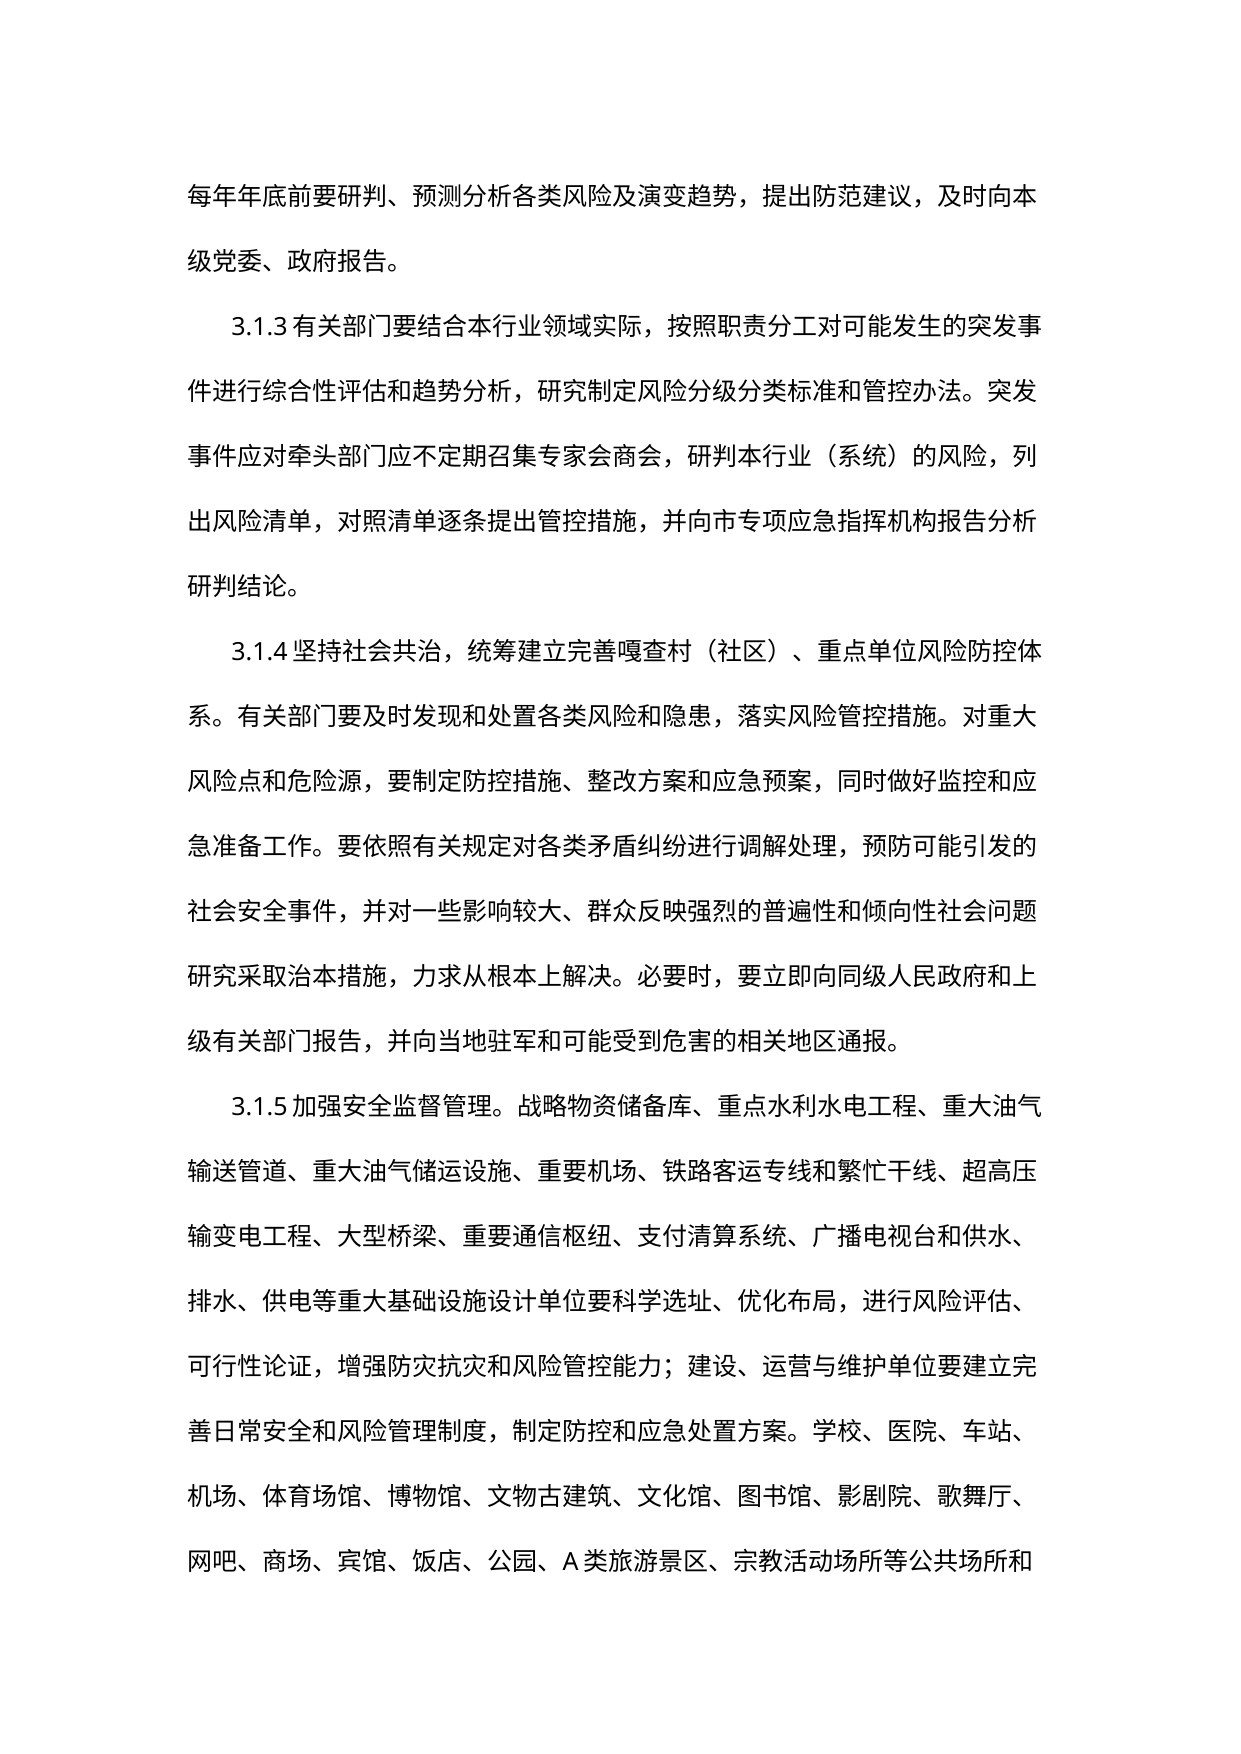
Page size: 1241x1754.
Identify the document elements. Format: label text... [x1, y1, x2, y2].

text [187, 162, 1053, 292]
text 3.1.4坚持社会共治，统筹建立完善嘎查村（社区）、重点单位风险防控体系。有关部门要及时发现和处置各类风险和隐患，落实风险管控措施。对重大风险点和危险源，要制定防控措施、整改方案和应急预案，同时做好监控和应急准备工作。要依照有关规定对各类矛盾纠纷进行调解处理，预防可能引发的社会安全事件，并对一些影响较大、群众反映强烈的普遍性和倾向性社会问题研究采取治本措施，力求从根本上解决。必要时，要立即向同级人民政府和上级有关部门报告，并向当地驻军和可能受到危害的相关地区通报。 [187, 617, 1053, 1072]
text 3.1.3有关部门要结合本行业领域实际，按照职责分工对可能发生的突发事件进行综合性评估和趋势分析，研究制定风险分级分类标准和管控办法。突发事件应对牵头部门应不定期召集专家会商会，研判本行业（系统）的风险，列出风险清单，对照清单逐条提出管控措施，并向市专项应急指挥机构报告分析研判结论。 [187, 292, 1053, 617]
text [187, 1072, 1053, 1592]
